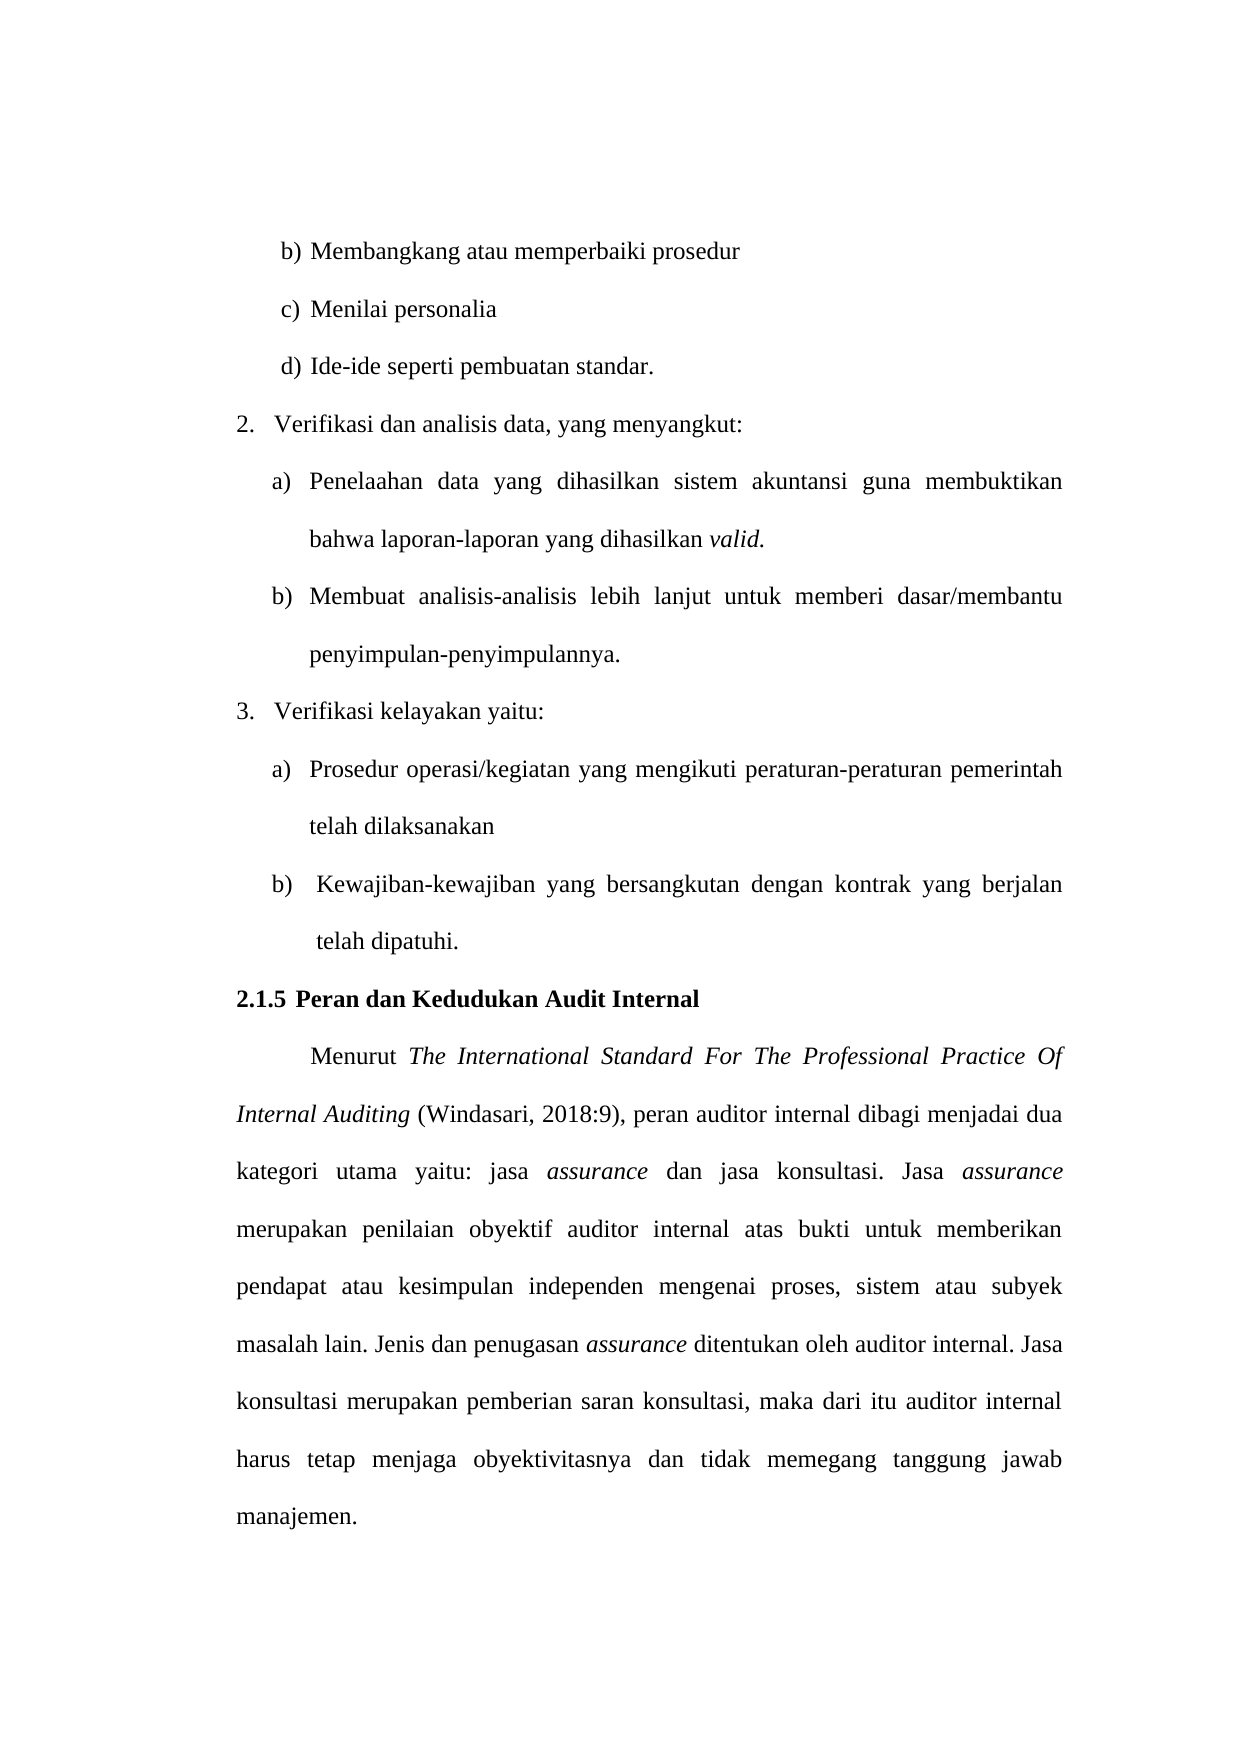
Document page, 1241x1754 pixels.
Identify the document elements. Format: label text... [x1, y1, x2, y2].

list Membangkang atau memperbaiki prosedur [281, 236, 1063, 265]
list Peran dan Kedudukan Audit Internal [236, 984, 1063, 1012]
list Membuat analisis-analisis lebih lanjut untuk memberi dasar/membantu penyimpulan-penyimpulannya. [272, 581, 1063, 667]
text Menurut The International Standard For The Professional Practice Of Internal Auditing (Windasari, 2018:9), peran auditor internal dibagi menjadai dua kategori utama yaitu: jasa assurance dan jasa konsultasi. Jasa assurance merupakan penilaian obyektif auditor internal atas bukti untuk memberikan pendapat atau kesimpulan independen mengenai proses, sistem atau subyek masalah lain. Jenis dan penugasan assurance ditentukan oleh auditor internal. Jasa konsultasi merupakan pemberian saran konsultasi, maka dari itu auditor internal harus tetap menjaga obyektivitasnya dan tidak memegang tanggung jawab manajemen. [236, 1041, 1063, 1530]
list Menilai personalia [281, 294, 1063, 322]
list Penelaahan data yang dihasilkan sistem akuntansi guna membuktikan bahwa laporan-laporan yang dihasilkan valid. [272, 466, 1063, 552]
list Verifikasi kelayakan yaitu: [236, 696, 1063, 725]
list Ide-ide seperti pembuatan standar. [281, 351, 1063, 380]
list Prosedur operasi/kegiatan yang mengikuti peraturan-peraturan pemerintah telah dilaksanakan [272, 754, 1063, 840]
list Kewajiban-kewajiban yang bersangkutan dengan kontrak yang berjalan telah dipatuhi. [272, 869, 1063, 955]
list Verifikasi dan analisis data, yang menyangkut: [236, 409, 1063, 437]
